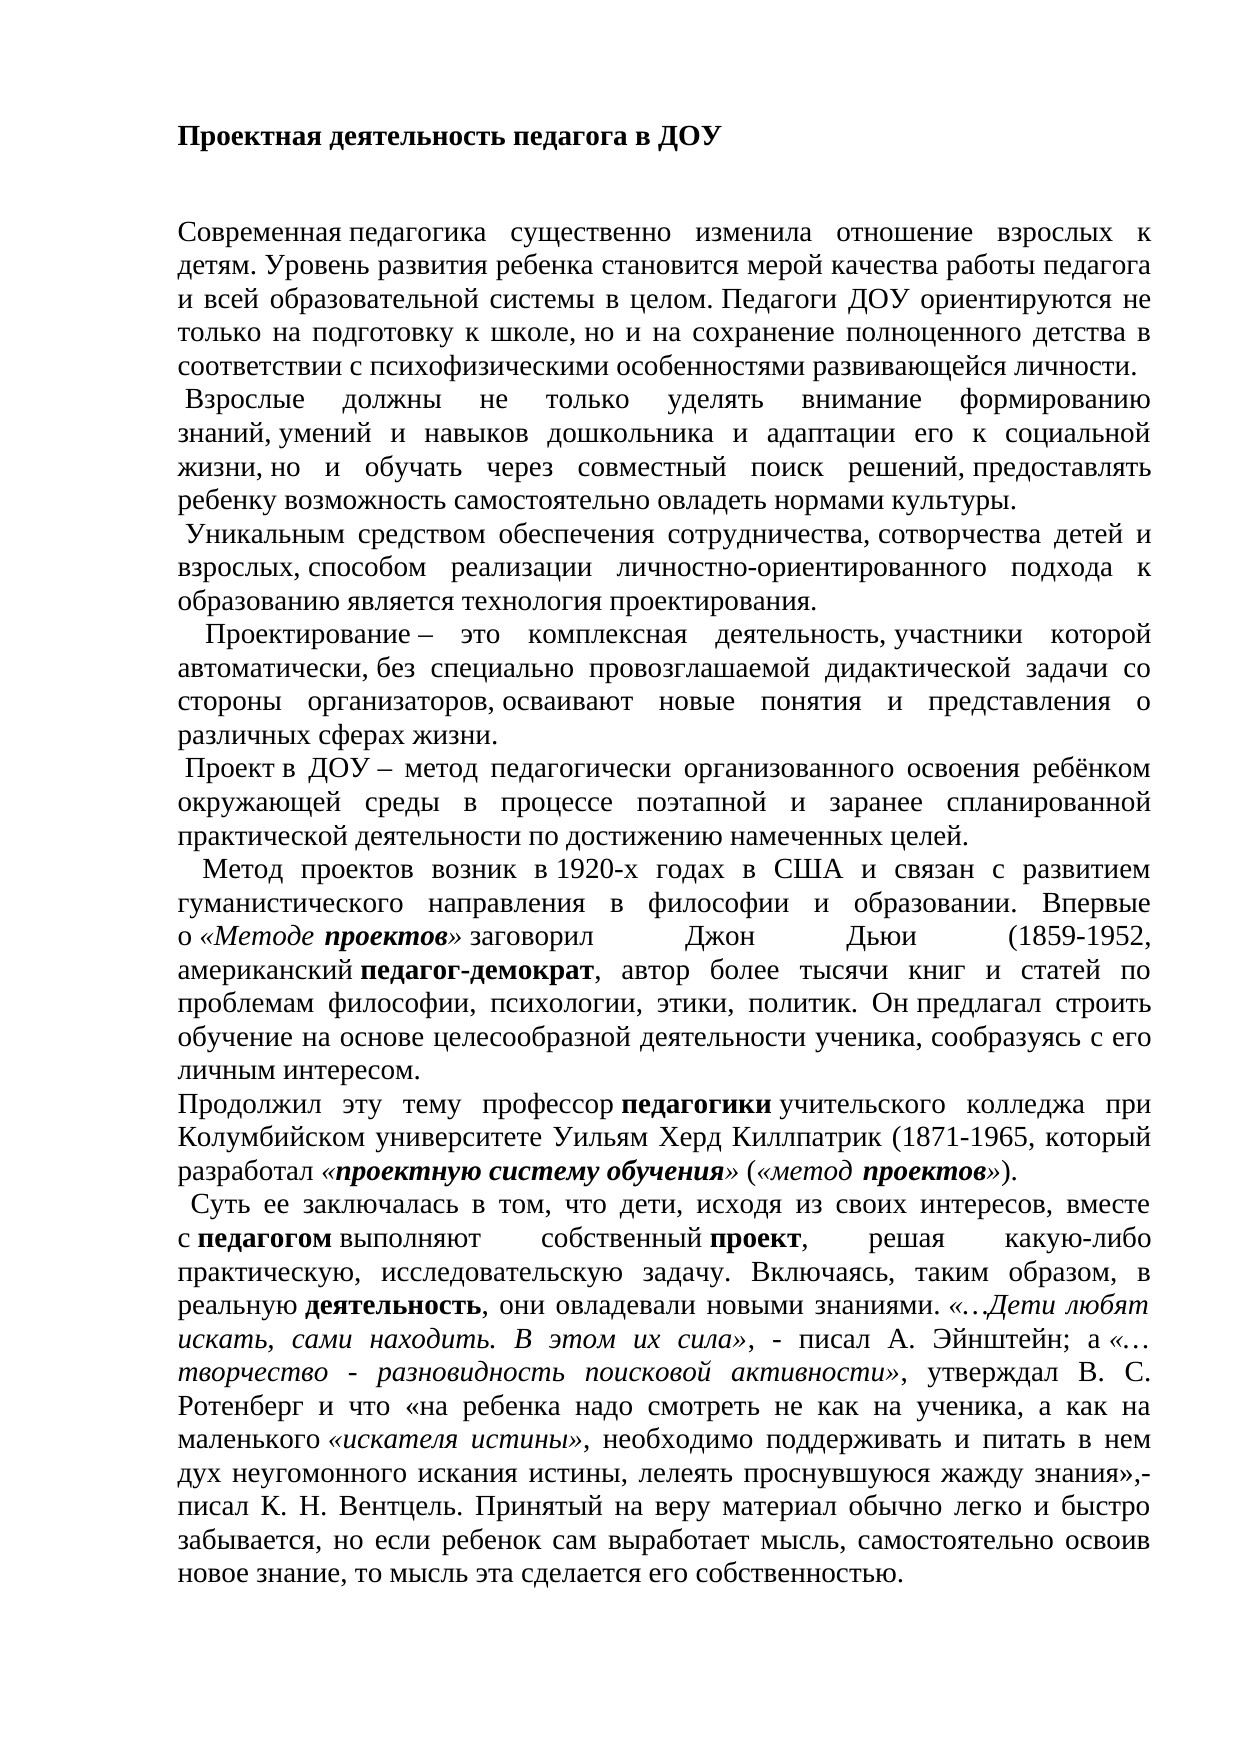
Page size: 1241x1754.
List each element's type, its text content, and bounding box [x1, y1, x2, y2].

text Проектная деятельность педагога в ДОУ [177, 118, 1152, 152]
text Взрослые должны не только уделять внимание формированию знаний, умений и навыков дошкольника и адаптации его к социальной жизни, но и обучать через совместный поиск решений, предоставлять ребенку возможность самостоятельно овладеть нормами культуры. [177, 382, 1152, 516]
text Проект в ДОУ – метод педагогически организованного освоения ребёнком окружающей среды в процессе поэтапной и заранее спланированной практической деятельности по достижению намеченных целей. [177, 751, 1152, 851]
text Метод проектов возник в 1920-х годах в США и связан с развитием гуманистического направления в философии и образовании. Впервые о «Методе проектов» заговорил Джон Дьюи (1859-1952, американский педагог-демократ, автор более тысячи книг и статей по проблемам философии, психологии, этики, политик. Он предлагал строить обучение на основе целесообразной деятельности ученика, сообразуясь с его личным интересом. [177, 851, 1152, 1086]
text Современная педагогика существенно изменила отношение взрослых к детям. Уровень развития ребенка становится мерой качества работы педагога и всей образовательной системы в целом. Педагоги ДОУ ориентируются не только на подготовку к школе, но и на сохранение полноценного детства в соответствии с психофизическими особенностями развивающейся личности. [177, 214, 1152, 382]
text Уникальным средством обеспечения сотрудничества, сотворчества детей и взрослых, способом реализации личностно-ориентированного подхода к образованию является технология проектирования. [177, 516, 1152, 616]
text Продолжил эту тему профессор педагогики учительского колледжа при Колумбийском университете Уильям Херд Киллпатрик (1871-1965, который разработал «проектную систему обучения» («метод проектов»). [177, 1086, 1152, 1187]
text Проектирование – это комплексная деятельность, участники которой автоматически, без специально провозглашаемой дидактической задачи со стороны организаторов, осваивают новые понятия и представления о различных сферах жизни. [177, 616, 1152, 751]
text Суть ее заключалась в том, что дети, исходя из своих интересов, вместе с педагогом выполняют собственный проект, решая какую-либо практическую, исследовательскую задачу. Включаясь, таким образом, в реальную деятельность, они овладевали новыми знаниями. «…Дети любят искать, сами находить. В этом их сила», - писал А. Эйнштейн; а «…творчество - разновидность поисковой активности», утверждал В. С. Ротенберг и что «на ребенка надо смотреть не как на ученика, а как на маленького «искателя истины», необходимо поддерживать и питать в нем дух неугомонного искания истины, лелеять проснувшуюся жажду знания»,- писал К. Н. Вентцель. Принятый на веру материал обычно легко и быстро забывается, но если ребенок сам выработает мысль, самостоятельно освоив новое знание, то мысль эта сделается его собственностью. [177, 1187, 1152, 1589]
